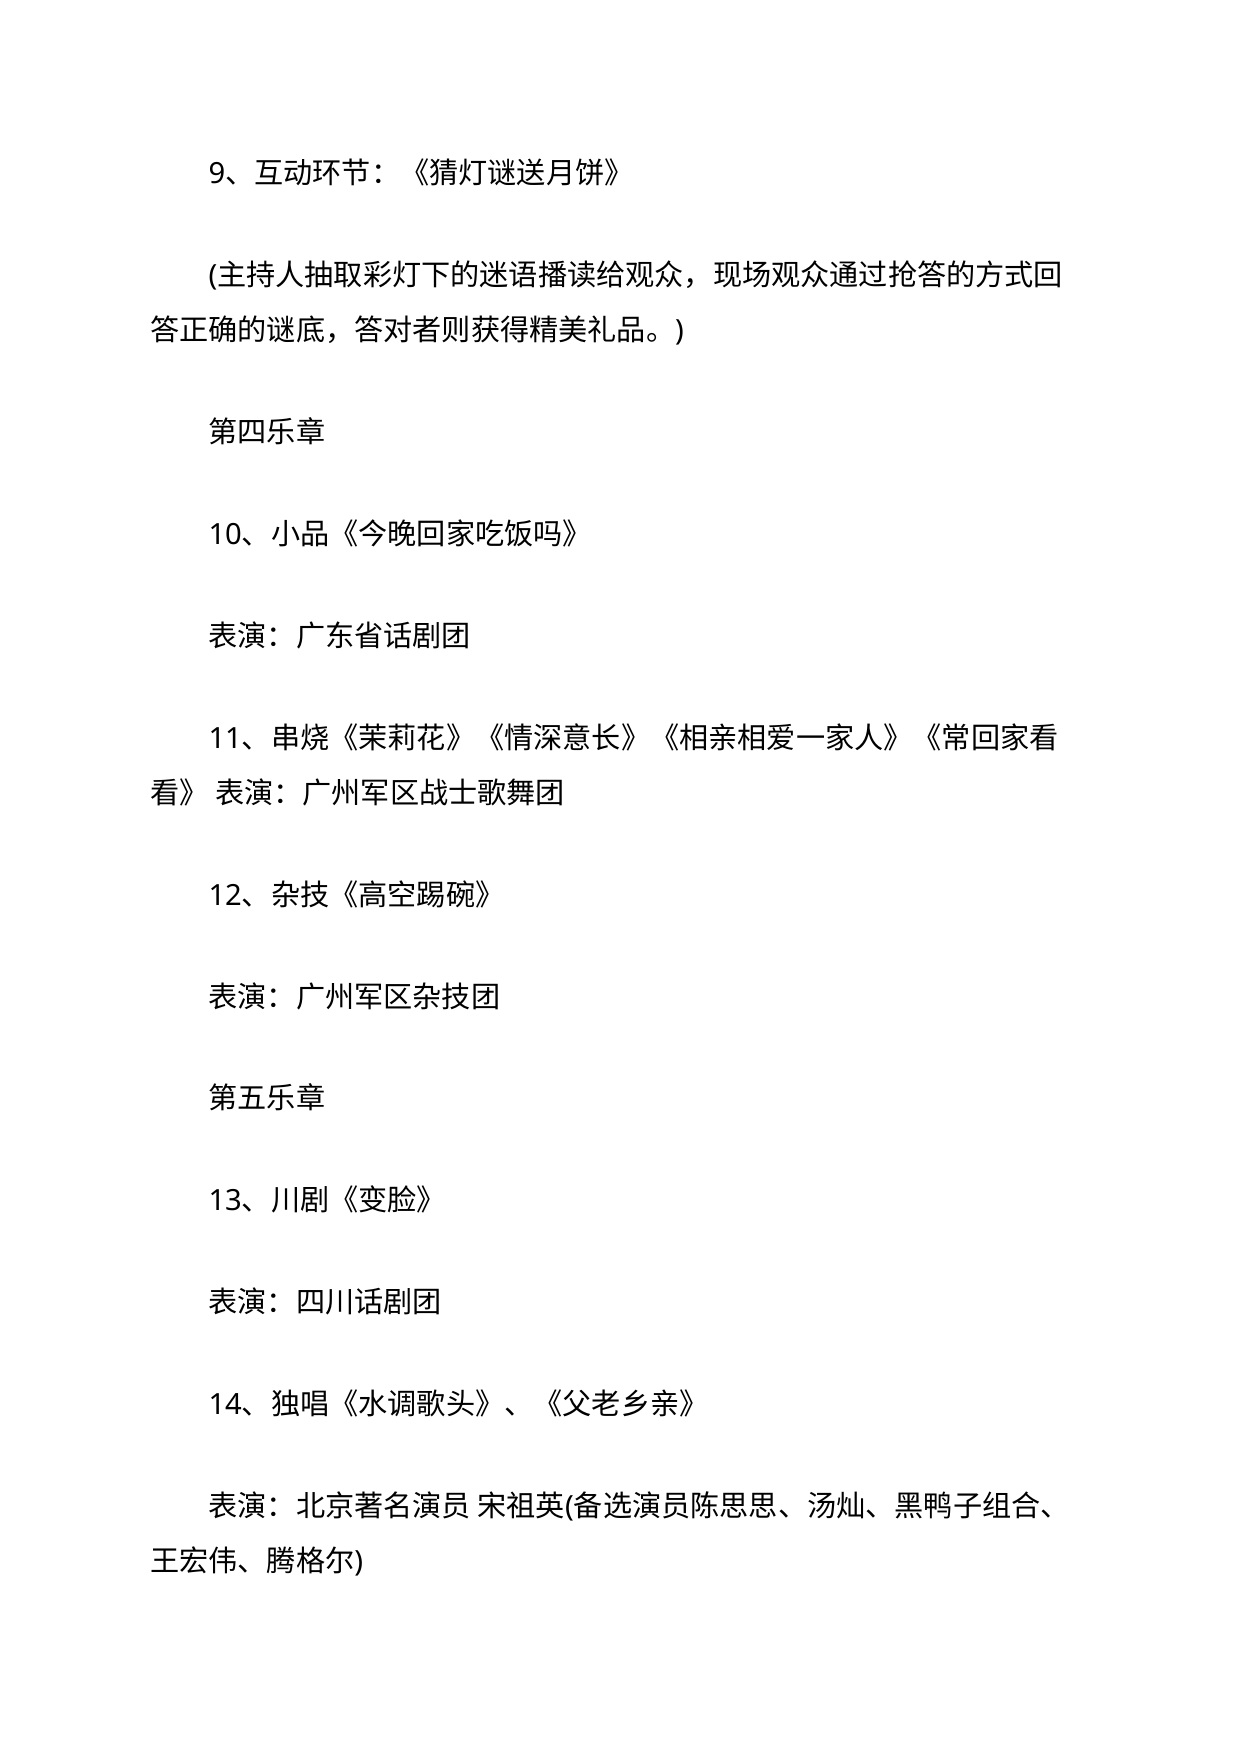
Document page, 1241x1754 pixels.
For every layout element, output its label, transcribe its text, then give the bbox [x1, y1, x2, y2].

text 表演：广州军区杂技团 [150, 973, 1090, 1016]
text (主持人抽取彩灯下的迷语播读给观众，现场观众通过抢答的方式回答正确的谜底，答对者则获得精美礼品。) [150, 252, 1090, 349]
text 表演：北京著名演员 宋祖英(备选演员陈思思、汤灿、黑鸭子组合、王宏伟、腾格尔) [150, 1482, 1090, 1580]
text 12、杂技《高空踢碗》 [150, 871, 1090, 914]
text 11、串烧《茉莉花》《情深意长》《相亲相爱一家人》《常回家看看》 表演：广州军区战士歌舞团 [150, 714, 1090, 812]
text 9、互动环节：《猜灯谜送月饼》 [150, 150, 1090, 192]
text 第五乐章 [150, 1075, 1090, 1117]
text 表演：广东省话剧团 [150, 613, 1090, 655]
text 13、川剧《变脸》 [150, 1177, 1090, 1219]
text 表演：四川话剧团 [150, 1279, 1090, 1321]
text 14、独唱《水调歌头》、《父老乡亲》 [150, 1381, 1090, 1423]
text 第四乐章 [150, 409, 1090, 451]
text 10、小品《今晚回家吃饭吗》 [150, 511, 1090, 553]
